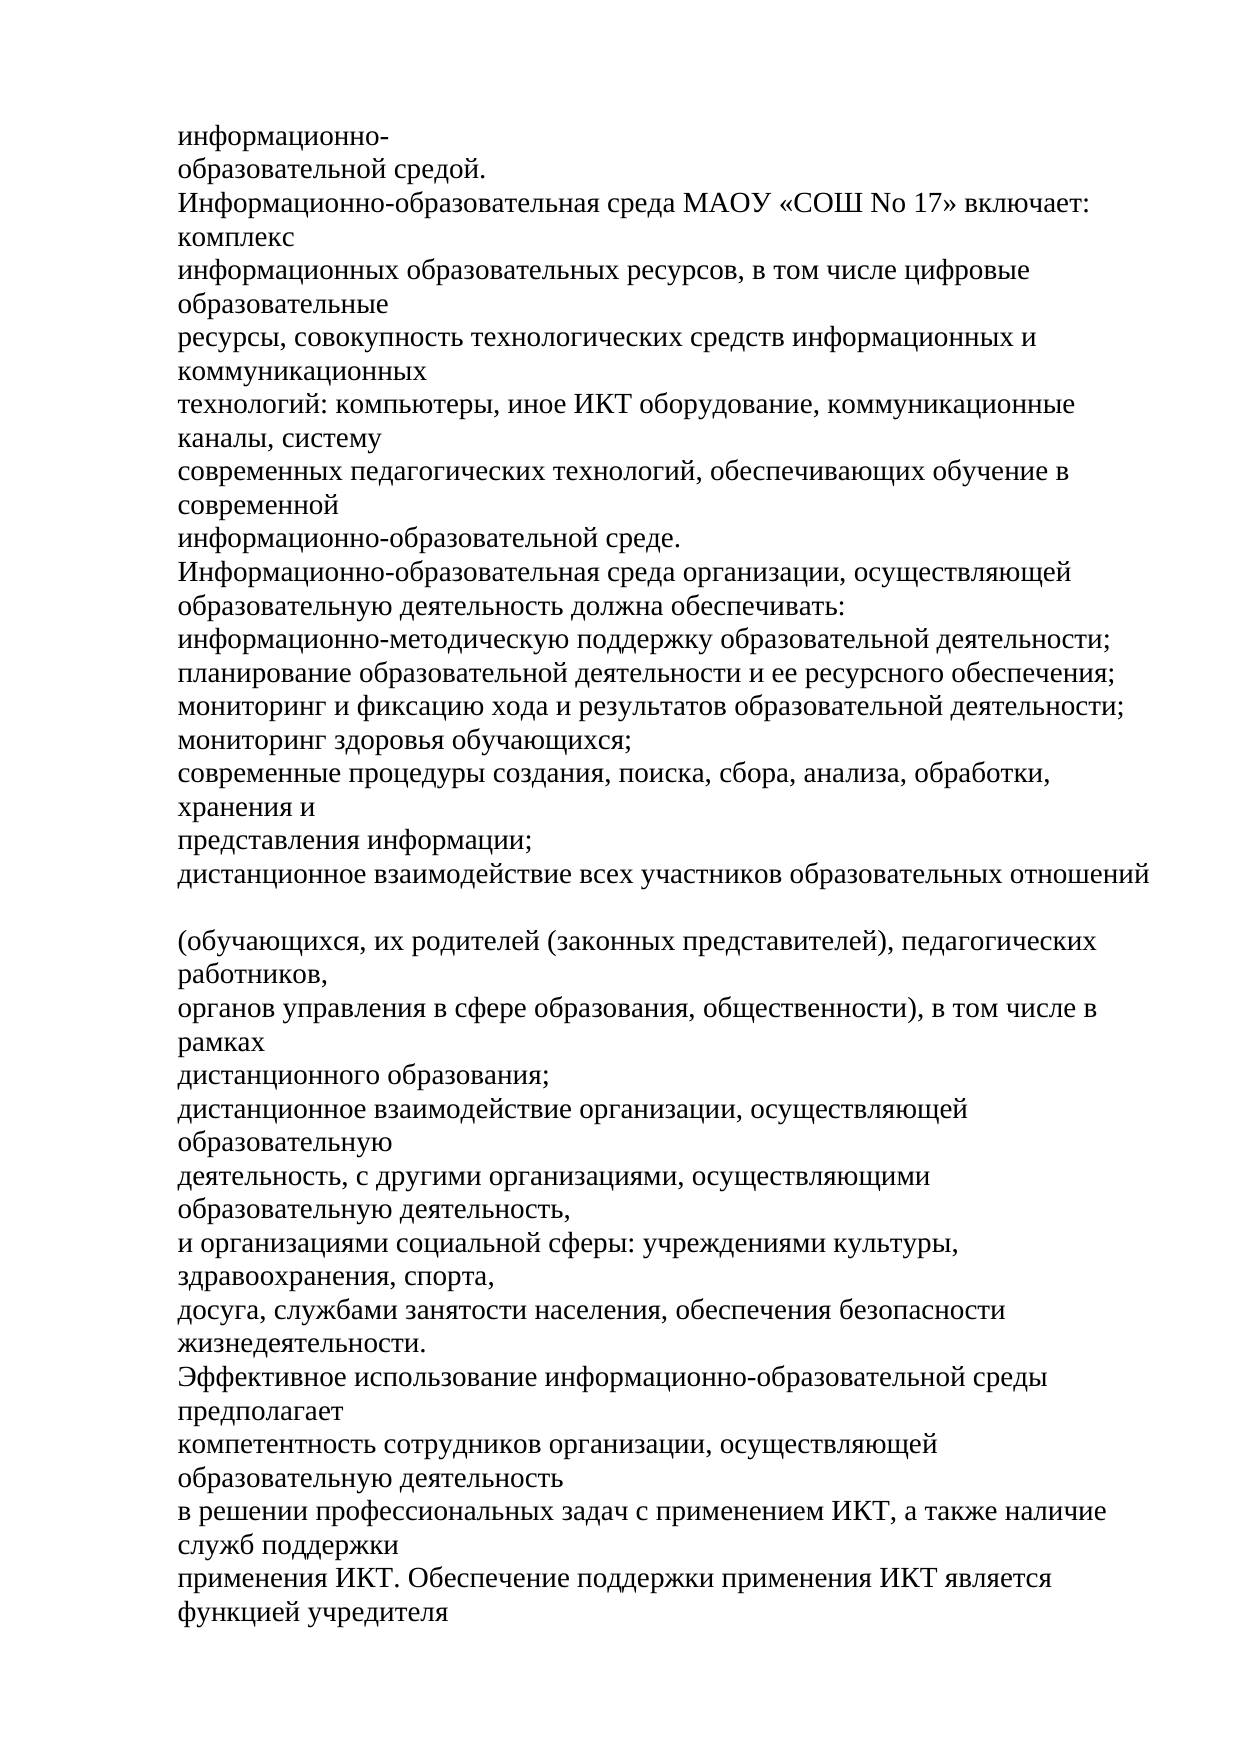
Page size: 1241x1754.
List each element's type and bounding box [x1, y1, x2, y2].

text [177, 118, 1152, 1627]
